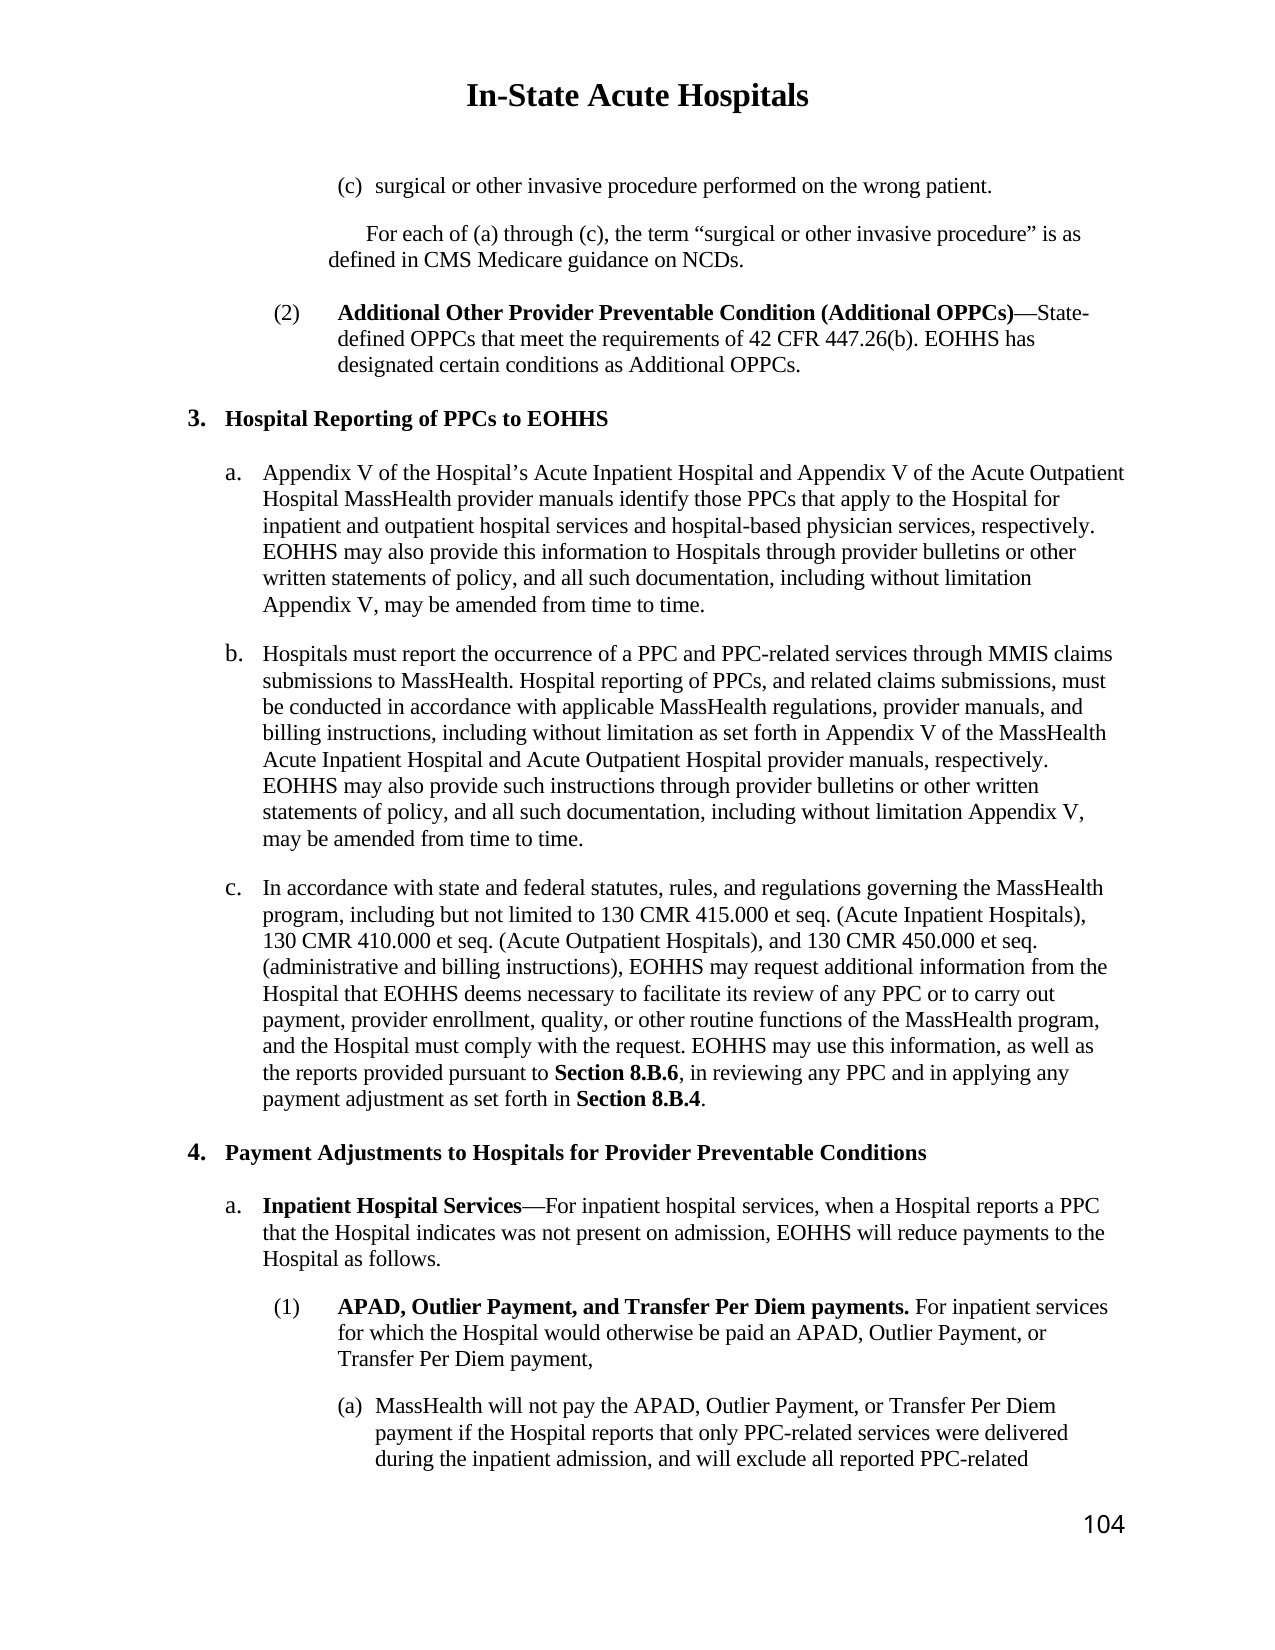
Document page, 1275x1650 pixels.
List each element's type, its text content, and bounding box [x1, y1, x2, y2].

list APAD, Outlier Payment, and Transfer Per Diem payments. For inpatient services for which the Hospital would otherwise be paid an APAD, Outlier Payment, or Transfer Per Diem payment, [300, 1293, 1125, 1372]
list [337, 1393, 1125, 1472]
list Additional Other Provider Preventable Condition (Additional OPPCs)—State-defined OPPCs that meet the requirements of 42 CFR 447.26(b). EOHHS has designated certain conditions as Additional OPPCs. [300, 299, 1125, 378]
list Inpatient Hospital Services—For inpatient hospital services, when a Hospital reports a PPC that the Hospital indicates was not present on admission, EOHHS will reduce payments to the Hospital as follows. [225, 1190, 1125, 1272]
text For each of (a) through (c), the term “surgical or other invasive procedure” is as defined in CMS Medicare guidance on NCDs. [328, 219, 1125, 272]
list In accordance with state and federal statutes, rules, and regulations governing the MassHealth program, including but not limited to 130 CMR 415.000 et seq. (Acute Inpatient Hospitals), 130 CMR 410.000 et seq. (Acute Outpatient Hospitals), and 130 CMR 450.000 et seq. (administrative and billing instructions), EOHHS may request additional information from the Hospital that EOHHS deems necessary to facilitate its review of any PPC or to carry out payment, provider enrollment, quality, or other routine functions of the MassHealth program, and the Hospital must comply with the request. EOHHS may use this information, as well as the reports provided pursuant to Section 8.B.6, in reviewing any PPC and in applying any payment adjustment as set forth in Section 8.B.4. [225, 872, 1125, 1112]
subtitle Payment Adjustments to Hospitals for Provider Preventable Conditions [187, 1137, 1125, 1165]
subtitle Hospital Reporting of PPCs to EOHHS [187, 403, 1125, 431]
list surgical or other invasive procedure performed on the wrong patient. [337, 172, 1125, 199]
list Appendix V of the Hospital’s Acute Inpatient Hospital and Appendix V of the Acute Outpatient Hospital MassHealth provider manuals identify those PPCs that apply to the Hospital for inpatient and outpatient hospital services and hospital-based physician services, respectively. EOHHS may also provide this information to Hospitals through provider bulletins or other written statements of policy, and all such documentation, including without limitation Appendix V, may be amended from time to time. [225, 457, 1125, 617]
list Hospitals must report the occurrence of a PPC and PPC-related services through MMIS claims submissions to MassHealth. Hospital reporting of PPCs, and related claims submissions, must be conducted in accordance with applicable MassHealth regulations, provider manuals, and billing instructions, including without limitation as set forth in Appendix V of the MassHealth Acute Inpatient Hospital and Acute Outpatient Hospital provider manuals, respectively. EOHHS may also provide such instructions through provider bulletins or other written statements of policy, and all such documentation, including without limitation Appendix V, may be amended from time to time. [225, 638, 1125, 851]
